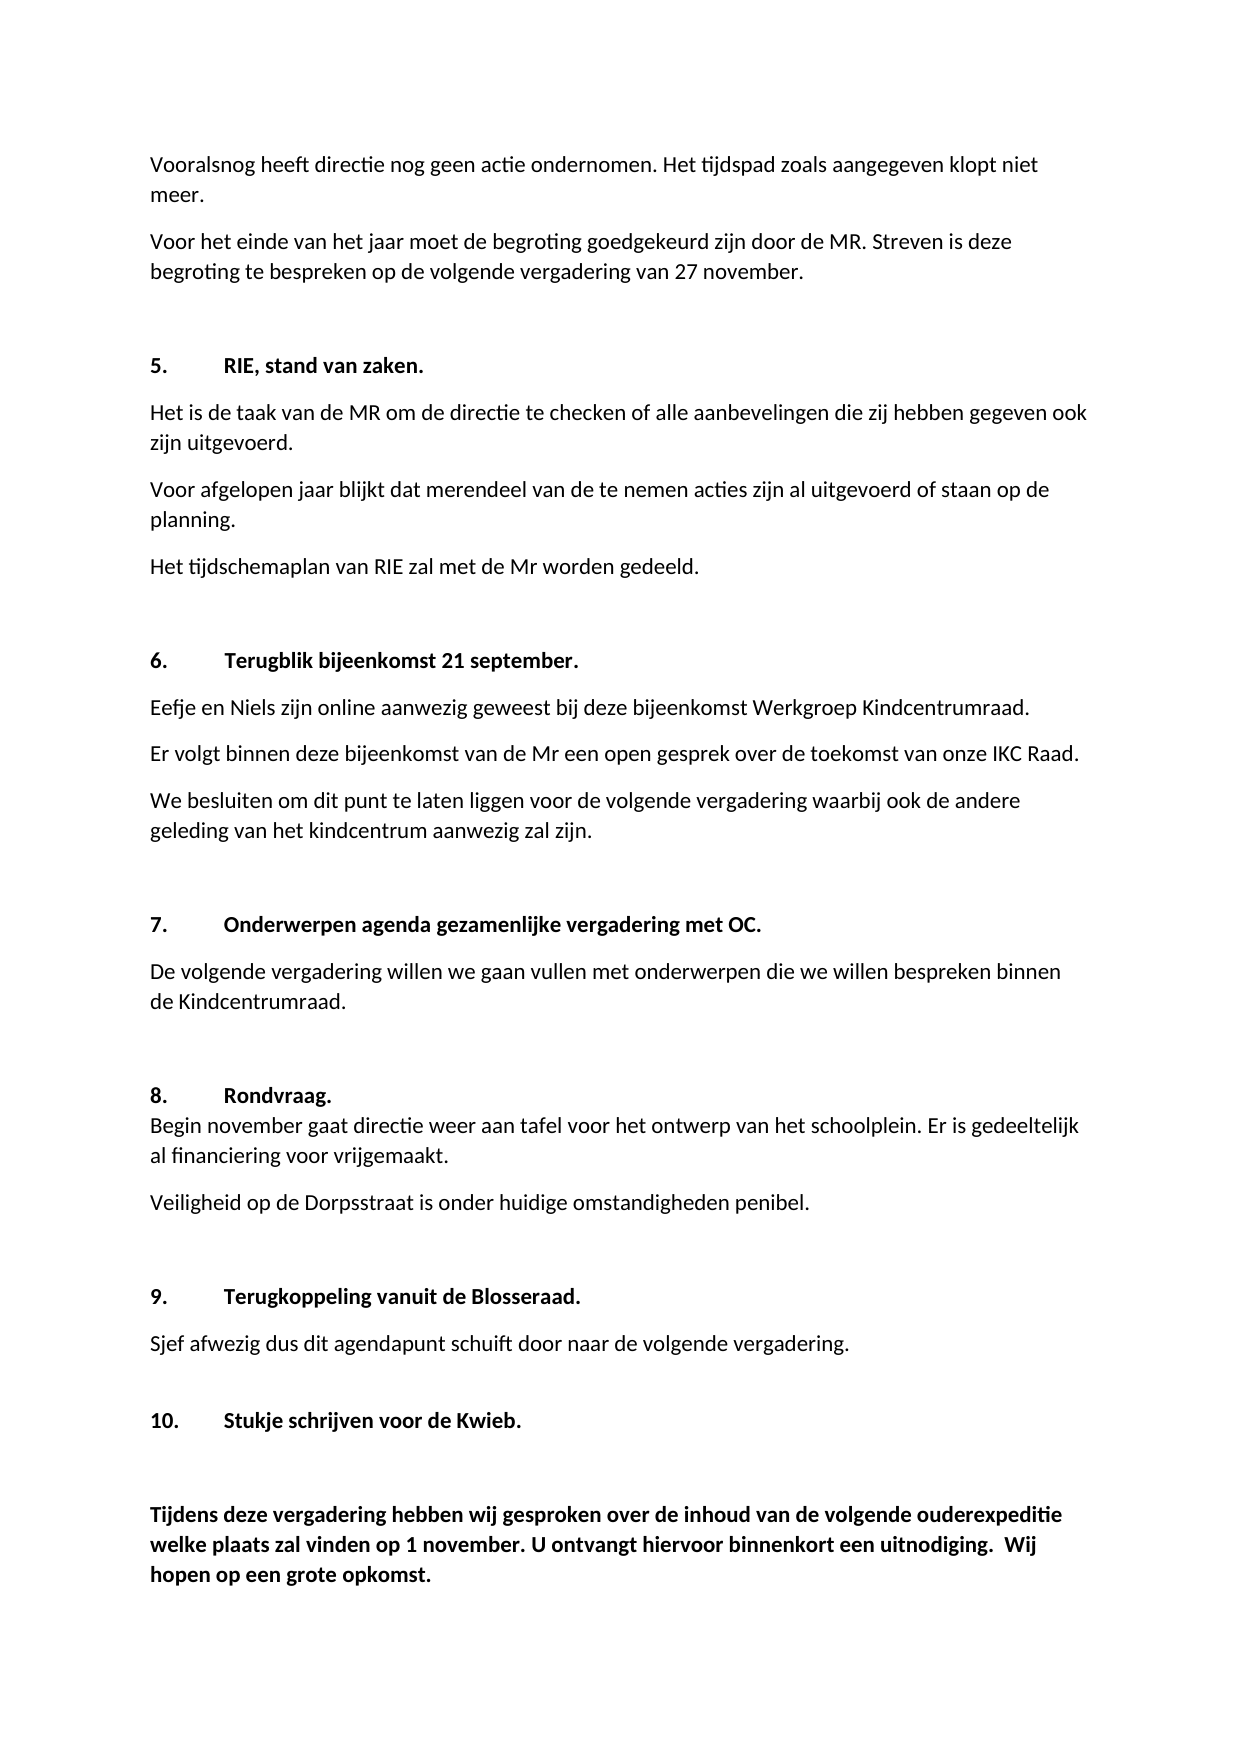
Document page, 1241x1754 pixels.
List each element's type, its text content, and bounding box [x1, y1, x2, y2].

text Vooralsnog heeft directie nog geen actie ondernomen. Het tijdspad zoals aangegeven klopt niet meer. [150, 150, 1090, 208]
text We besluiten om dit punt te laten liggen voor de volgende vergadering waarbij ook de andere geleding van het kindcentrum aanwezig zal zijn. [150, 786, 1090, 845]
text Sjef afwezig dus dit agendapunt schuift door naar de volgende vergadering. [150, 1329, 1090, 1357]
text 10. Stukje schrijven voor de Kwieb. [150, 1376, 1090, 1434]
text 8. Rondvraag. Begin november gaat directie weer aan tafel voor het ontwerp van het schoolplein. Er is gedeeltelijk al financiering voor vrijgemaakt. [150, 1081, 1090, 1170]
text De volgende vergadering willen we gaan vullen met onderwerpen die we willen bespreken binnen de Kindcentrumraad. [150, 957, 1090, 1016]
text Eefje en Niels zijn online aanwezig geweest bij deze bijeenkomst Werkgroep Kindcentrumraad. [150, 693, 1090, 721]
text Voor het einde van het jaar moet de begroting goedgekeurd zijn door de MR. Streven is deze begroting te bespreken op de volgende vergadering van 27 november. [150, 227, 1090, 285]
text 9. Terugkoppeling vanuit de Blosseraad. [150, 1282, 1090, 1310]
text Het is de taak van de MR om de directie te checken of alle aanbevelingen die zij hebben gegeven ook zijn uitgevoerd. [150, 398, 1090, 456]
text 7. Onderwerpen agenda gezamenlijke vergadering met OC. [150, 910, 1090, 938]
text 5. RIE, stand van zaken. [150, 351, 1090, 379]
text Voor afgelopen jaar blijkt dat merendeel van de te nemen acties zijn al uitgevoerd of staan op de planning. [150, 475, 1090, 533]
text 6. Terugblik bijeenkomst 21 september. [150, 646, 1090, 674]
text Er volgt binnen deze bijeenkomst van de Mr een open gesprek over de toekomst van onze IKC Raad. [150, 739, 1090, 768]
text Het tijdschemaplan van RIE zal met de Mr worden gedeeld. [150, 552, 1090, 580]
text Tijdens deze vergadering hebben wij gesproken over de inhoud van de volgende ouderexpeditie welke plaats zal vinden op 1 november. U ontvangt hiervoor binnenkort een uitnodiging. Wij hopen op een grote opkomst. [150, 1500, 1090, 1588]
text Veiligheid op de Dorpsstraat is onder huidige omstandigheden penibel. [150, 1188, 1090, 1217]
